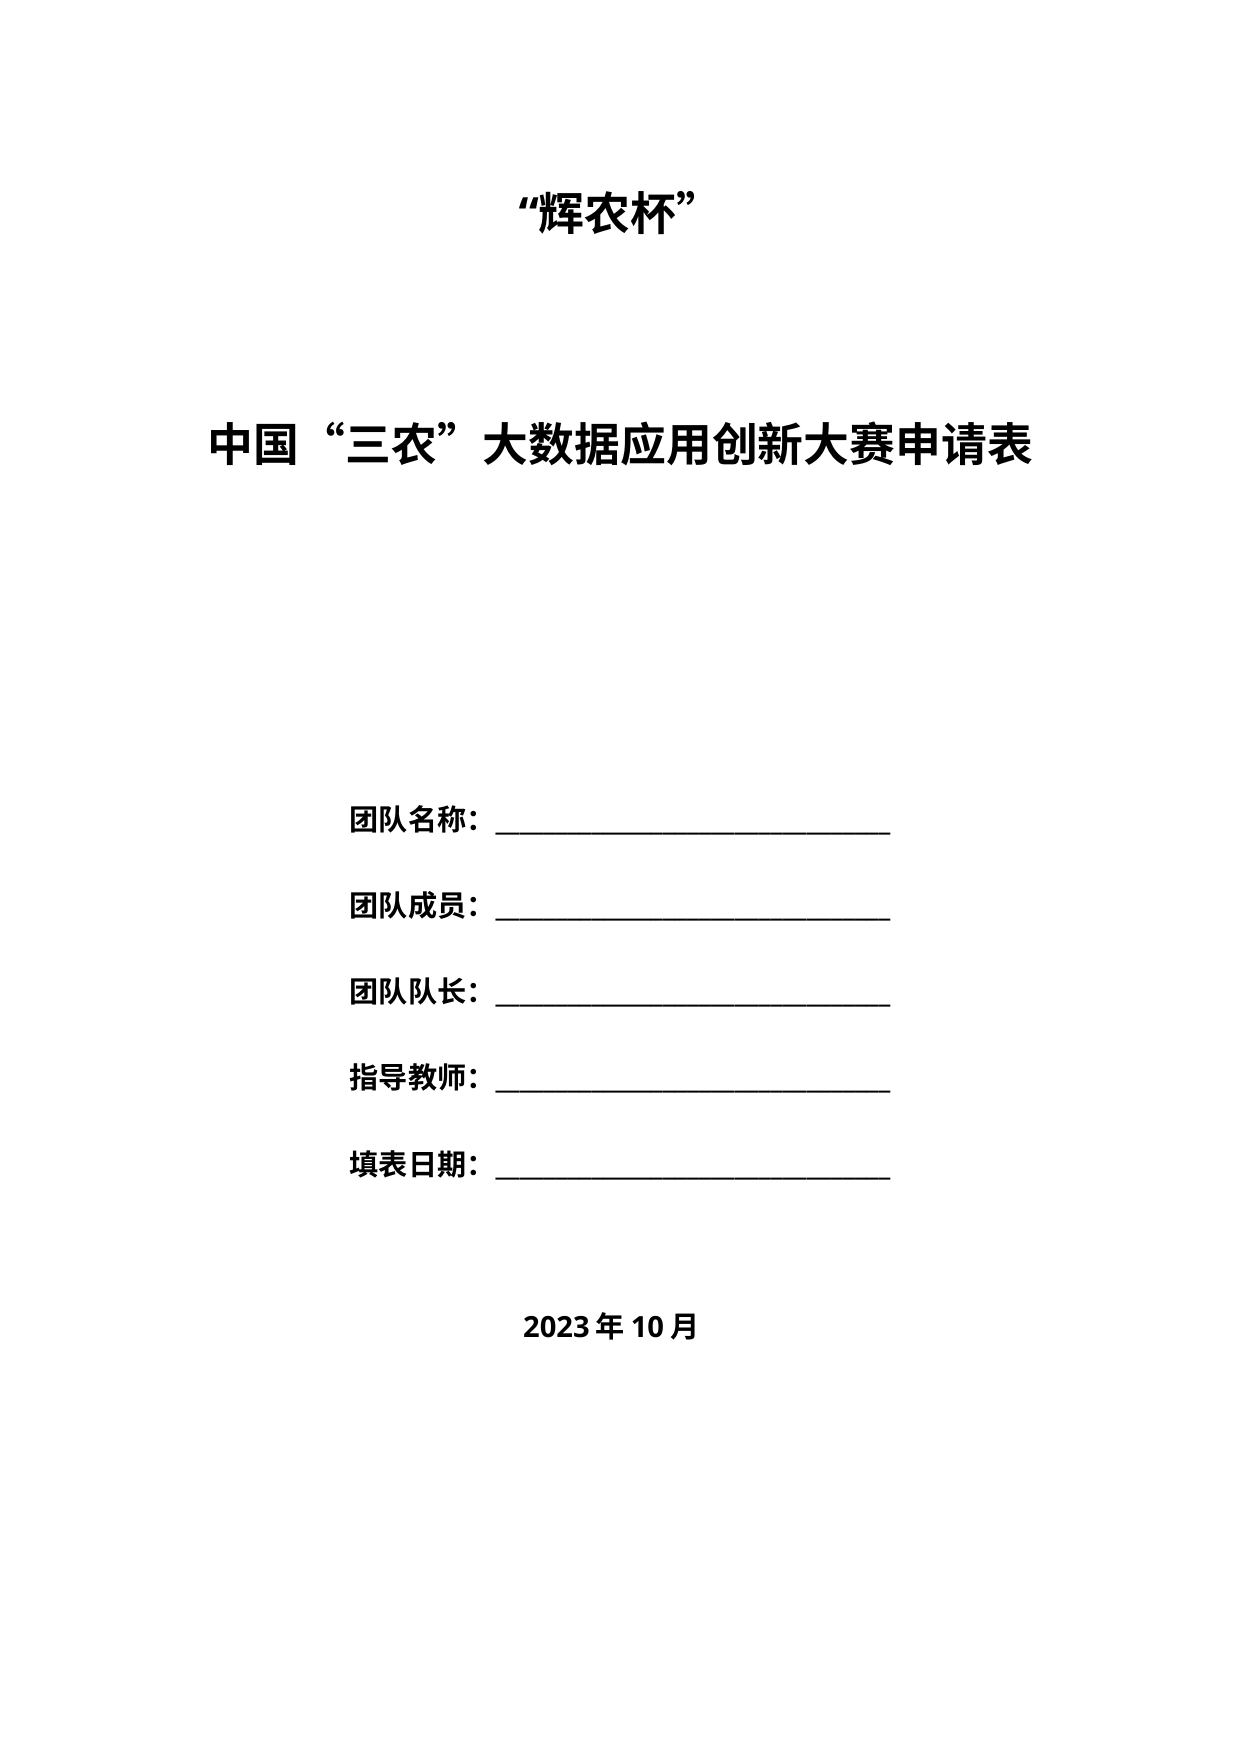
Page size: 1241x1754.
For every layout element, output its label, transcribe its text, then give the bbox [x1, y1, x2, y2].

text 中国“三农”大数据应用创新大赛申请表 [187, 393, 1053, 490]
text 填表日期：_________________________________ [187, 1130, 1053, 1195]
text 指导教师：_________________________________ [187, 1044, 1053, 1109]
text 团队名称：_________________________________ [187, 785, 1053, 850]
text 团队成员：_________________________________ [187, 871, 1053, 936]
text 团队队长：_________________________________ [187, 958, 1053, 1023]
text 2023年10月 [169, 1292, 1053, 1357]
text “辉农杯” [187, 162, 1053, 259]
